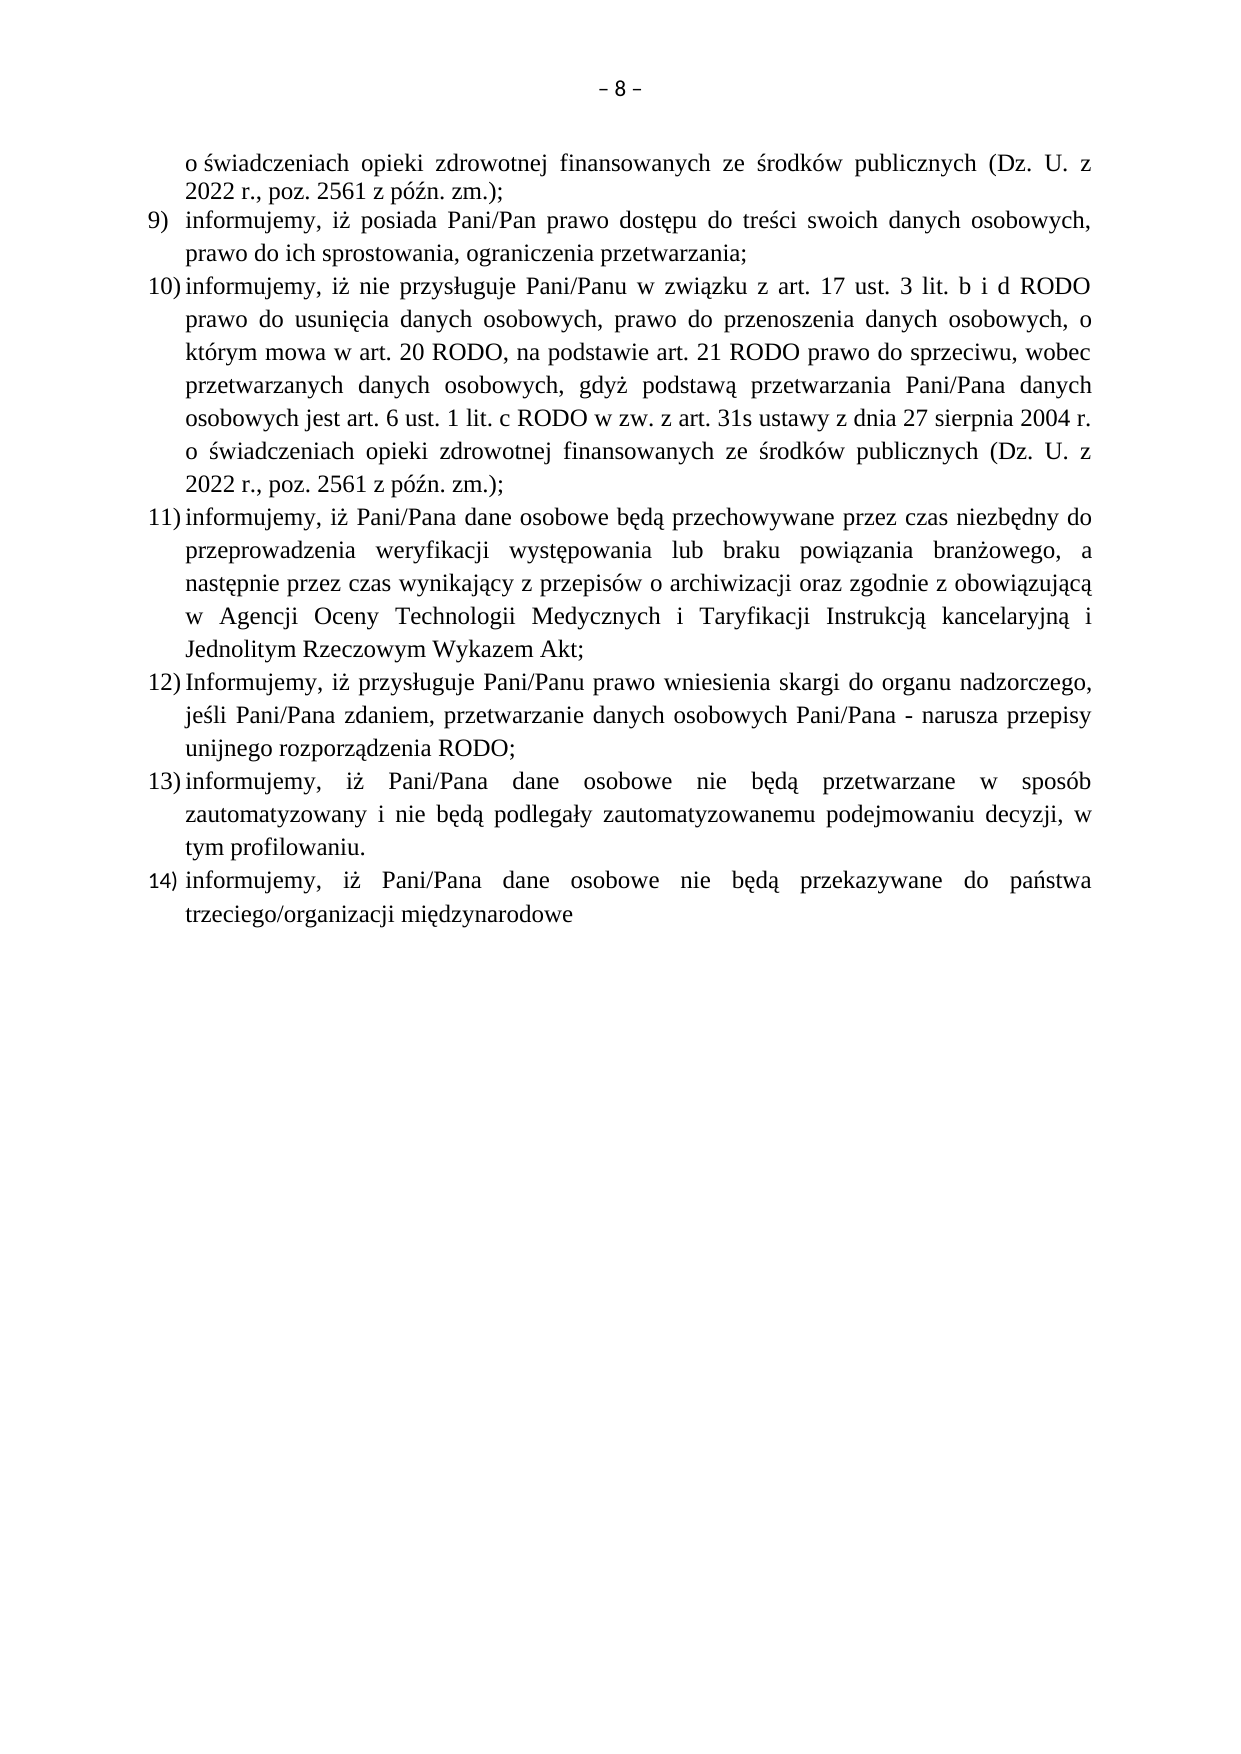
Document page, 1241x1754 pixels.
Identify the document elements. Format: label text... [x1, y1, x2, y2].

list informujemy, iż Pani/Pana dane osobowe nie będą przekazywane do państwa trzeciego/organizacji międzynarodowe [148, 866, 1093, 928]
list Informujemy, iż przysługuje Pani/Panu prawo wniesienia skargi do organu nadzorczego, jeśli Pani/Pana zdaniem, przetwarzanie danych osobowych Pani/Pana - narusza przepisy unijnego rozporządzenia RODO; [148, 667, 1093, 762]
list informujemy, iż nie przysługuje Pani/Panu w związku z art. 17 ust. 3 lit. b i d RODO prawo do usunięcia danych osobowych, prawo do przenoszenia danych osobowych, o którym mowa w art. 20 RODO, na podstawie art. 21 RODO prawo do sprzeciwu, wobec przetwarzanych danych osobowych, gdyż podstawą przetwarzania Pani/Pana danych osobowych jest art. 6 ust. 1 lit. c RODO w zw. z art. 31s ustawy z dnia 27 sierpnia 2004 r. o świadczeniach opieki zdrowotnej finansowanych ze środków publicznych (Dz. U. z 2022 r., poz. 2561 z późn. zm.); [148, 271, 1093, 498]
list informujemy, iż posiada Pani/Pan prawo dostępu do treści swoich danych osobowych, prawo do ich sprostowania, ograniczenia przetwarzania; [148, 205, 1093, 267]
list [148, 148, 1093, 205]
list informujemy, iż Pani/Pana dane osobowe nie będą przetwarzane w sposób zautomatyzowany i nie będą podlegały zautomatyzowanemu podejmowaniu decyzji, w tym profilowaniu. [148, 766, 1093, 861]
list informujemy, iż Pani/Pana dane osobowe będą przechowywane przez czas niezbędny do przeprowadzenia weryfikacji występowania lub braku powiązania branżowego, a następnie przez czas wynikający z przepisów o archiwizacji oraz zgodnie z obowiązującą w Agencji Oceny Technologii Medycznych i Taryfikacji Instrukcją kancelaryjną i Jednolitym Rzeczowym Wykazem Akt; [148, 502, 1093, 663]
